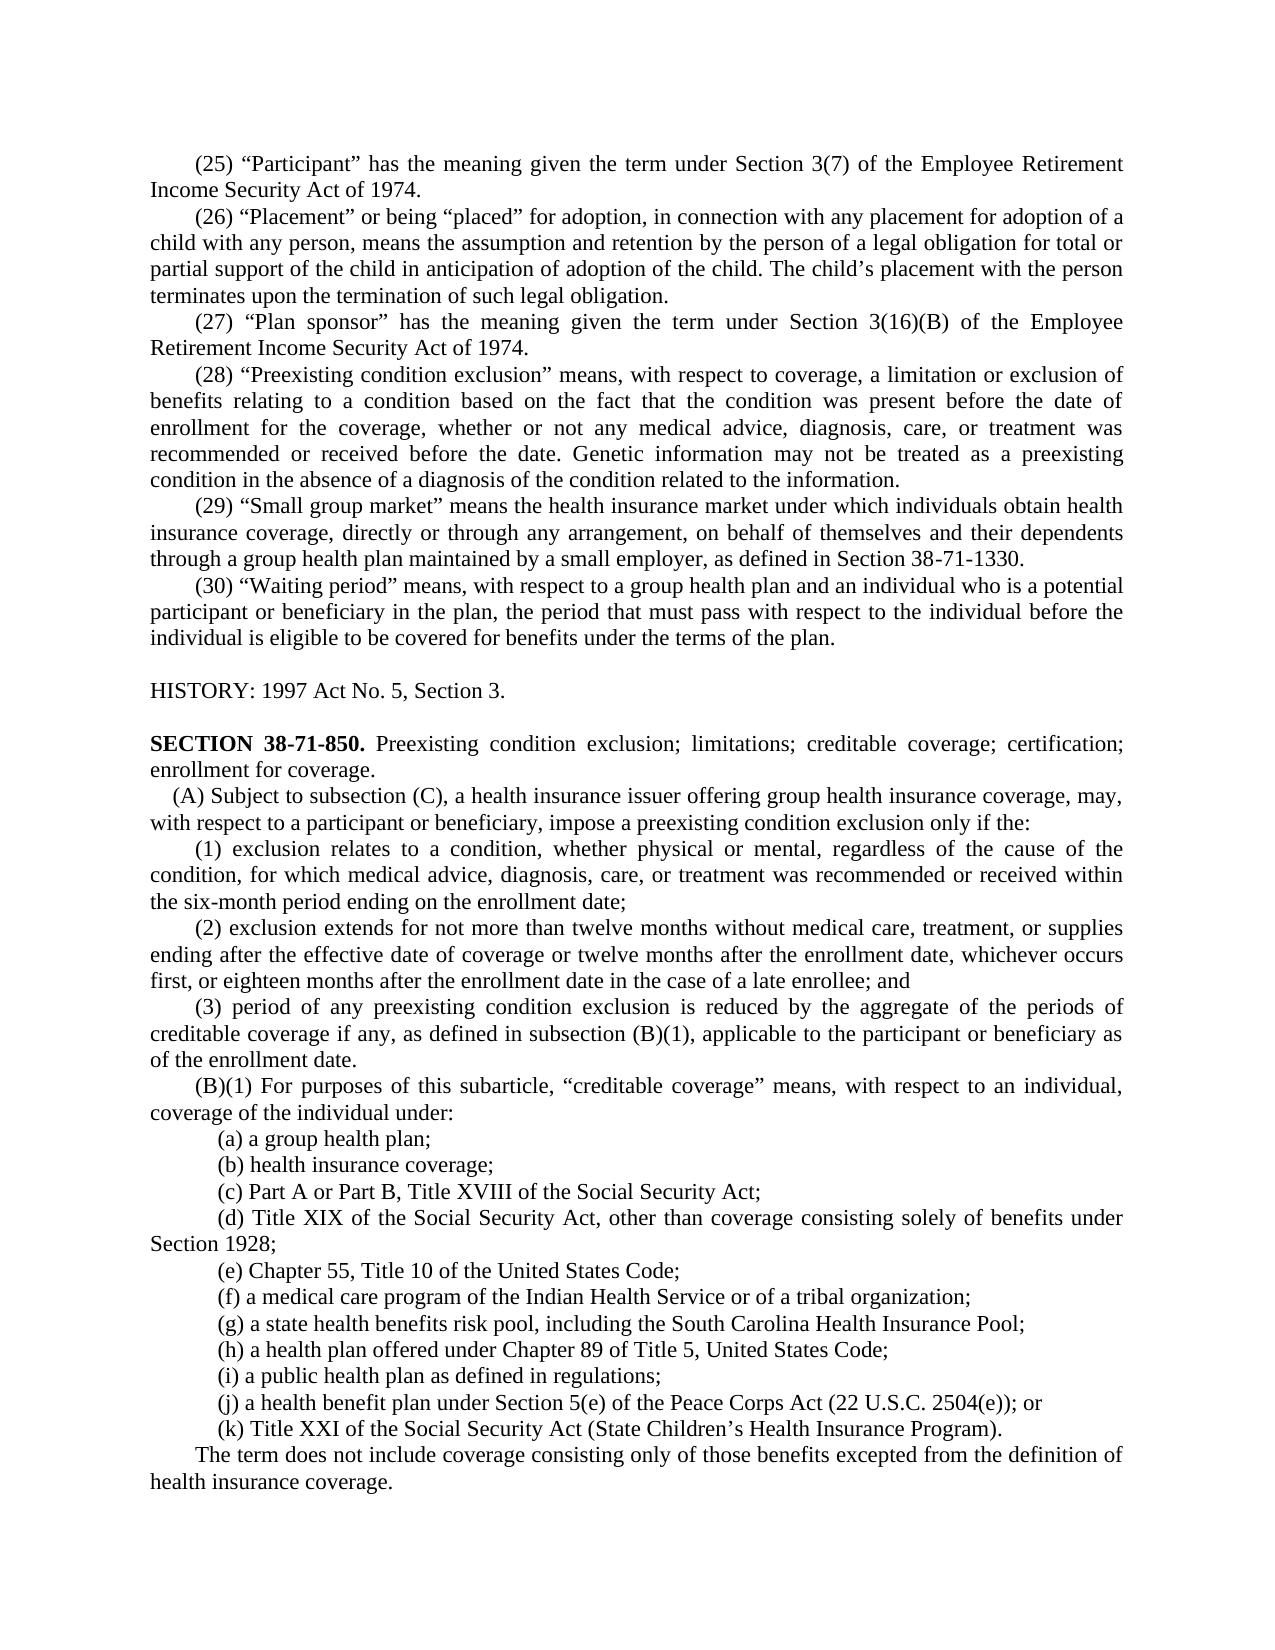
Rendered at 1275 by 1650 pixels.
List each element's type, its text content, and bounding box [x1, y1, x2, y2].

text (b) health insurance coverage; [150, 1151, 1125, 1178]
text (g) a state health benefits risk pool, including the South Carolina Health Insurance Pool; [150, 1309, 1125, 1336]
text (h) a health plan offered under Chapter 89 of Title 5, United States Code; [150, 1336, 1125, 1362]
text (k) Title XXI of the Social Security Act (State Children’s Health Insurance Program). [150, 1415, 1125, 1441]
text (3) period of any preexisting condition exclusion is reduced by the aggregate of the periods of creditable coverage if any, as defined in subsection (B)(1), applicable to the participant or beneficiary as of the enrollment date. [150, 993, 1125, 1072]
text (e) Chapter 55, Title 10 of the United States Code; [150, 1257, 1125, 1283]
text (2) exclusion extends for not more than twelve months without medical care, treatment, or supplies ending after the effective date of coverage or twelve months after the enrollment date, whichever occurs first, or eighteen months after the enrollment date in the case of a late enrollee; and [150, 914, 1125, 993]
text (f) a medical care program of the Indian Health Service or of a tribal organization; [150, 1283, 1125, 1309]
text (c) Part A or Part B, Title XVIII of the Social Security Act; [150, 1178, 1125, 1204]
text (27) “Plan sponsor” has the meaning given the term under Section 3(16)(B) of the Employee Retirement Income Security Act of 1974. [150, 308, 1125, 361]
text SECTION 38-71-850. Preexisting condition exclusion; limitations; creditable coverage; certification; enrollment for coverage. [150, 730, 1125, 782]
text (a) a group health plan; [150, 1125, 1125, 1151]
text (29) “Small group market” means the health insurance market under which individuals obtain health insurance coverage, directly or through any arrangement, on behalf of themselves and their dependents through a group health plan maintained by a small employer, as defined in Section 38-71-1330. [150, 493, 1125, 572]
text (B)(1) For purposes of this subarticle, “creditable coverage” means, with respect to an individual, coverage of the individual under: [150, 1072, 1125, 1125]
text HISTORY: 1997 Act No. 5, Section 3. [150, 677, 1125, 703]
text (j) a health benefit plan under Section 5(e) of the Peace Corps Act (22 U.S.C. 2504(e)); or [150, 1389, 1125, 1415]
text The term does not include coverage consisting only of those benefits excepted from the definition of health insurance coverage. [150, 1441, 1125, 1494]
text (30) “Waiting period” means, with respect to a group health plan and an individual who is a potential participant or beneficiary in the plan, the period that must pass with respect to the individual before the individual is eligible to be covered for benefits under the terms of the plan. [150, 572, 1125, 651]
text (26) “Placement” or being “placed” for adoption, in connection with any placement for adoption of a child with any person, means the assumption and retention by the person of a legal obligation for total or partial support of the child in anticipation of adoption of the child. The child’s placement with the person terminates upon the termination of such legal obligation. [150, 203, 1125, 308]
text (i) a public health plan as defined in regulations; [150, 1362, 1125, 1389]
text (28) “Preexisting condition exclusion” means, with respect to coverage, a limitation or exclusion of benefits relating to a condition based on the fact that the condition was present before the date of enrollment for the coverage, whether or not any medical advice, diagnosis, care, or treatment was recommended or received before the date. Genetic information may not be treated as a preexisting condition in the absence of a diagnosis of the condition related to the information. [150, 361, 1125, 493]
text (A) Subject to subsection (C), a health insurance issuer offering group health insurance coverage, may, with respect to a participant or beneficiary, impose a preexisting condition exclusion only if the: [150, 782, 1125, 835]
text (d) Title XIX of the Social Security Act, other than coverage consisting solely of benefits under Section 1928; [150, 1204, 1125, 1257]
text (1) exclusion relates to a condition, whether physical or mental, regardless of the cause of the condition, for which medical advice, diagnosis, care, or treatment was recommended or received within the six-month period ending on the enrollment date; [150, 835, 1125, 914]
text (25) “Participant” has the meaning given the term under Section 3(7) of the Employee Retirement Income Security Act of 1974. [150, 150, 1125, 203]
